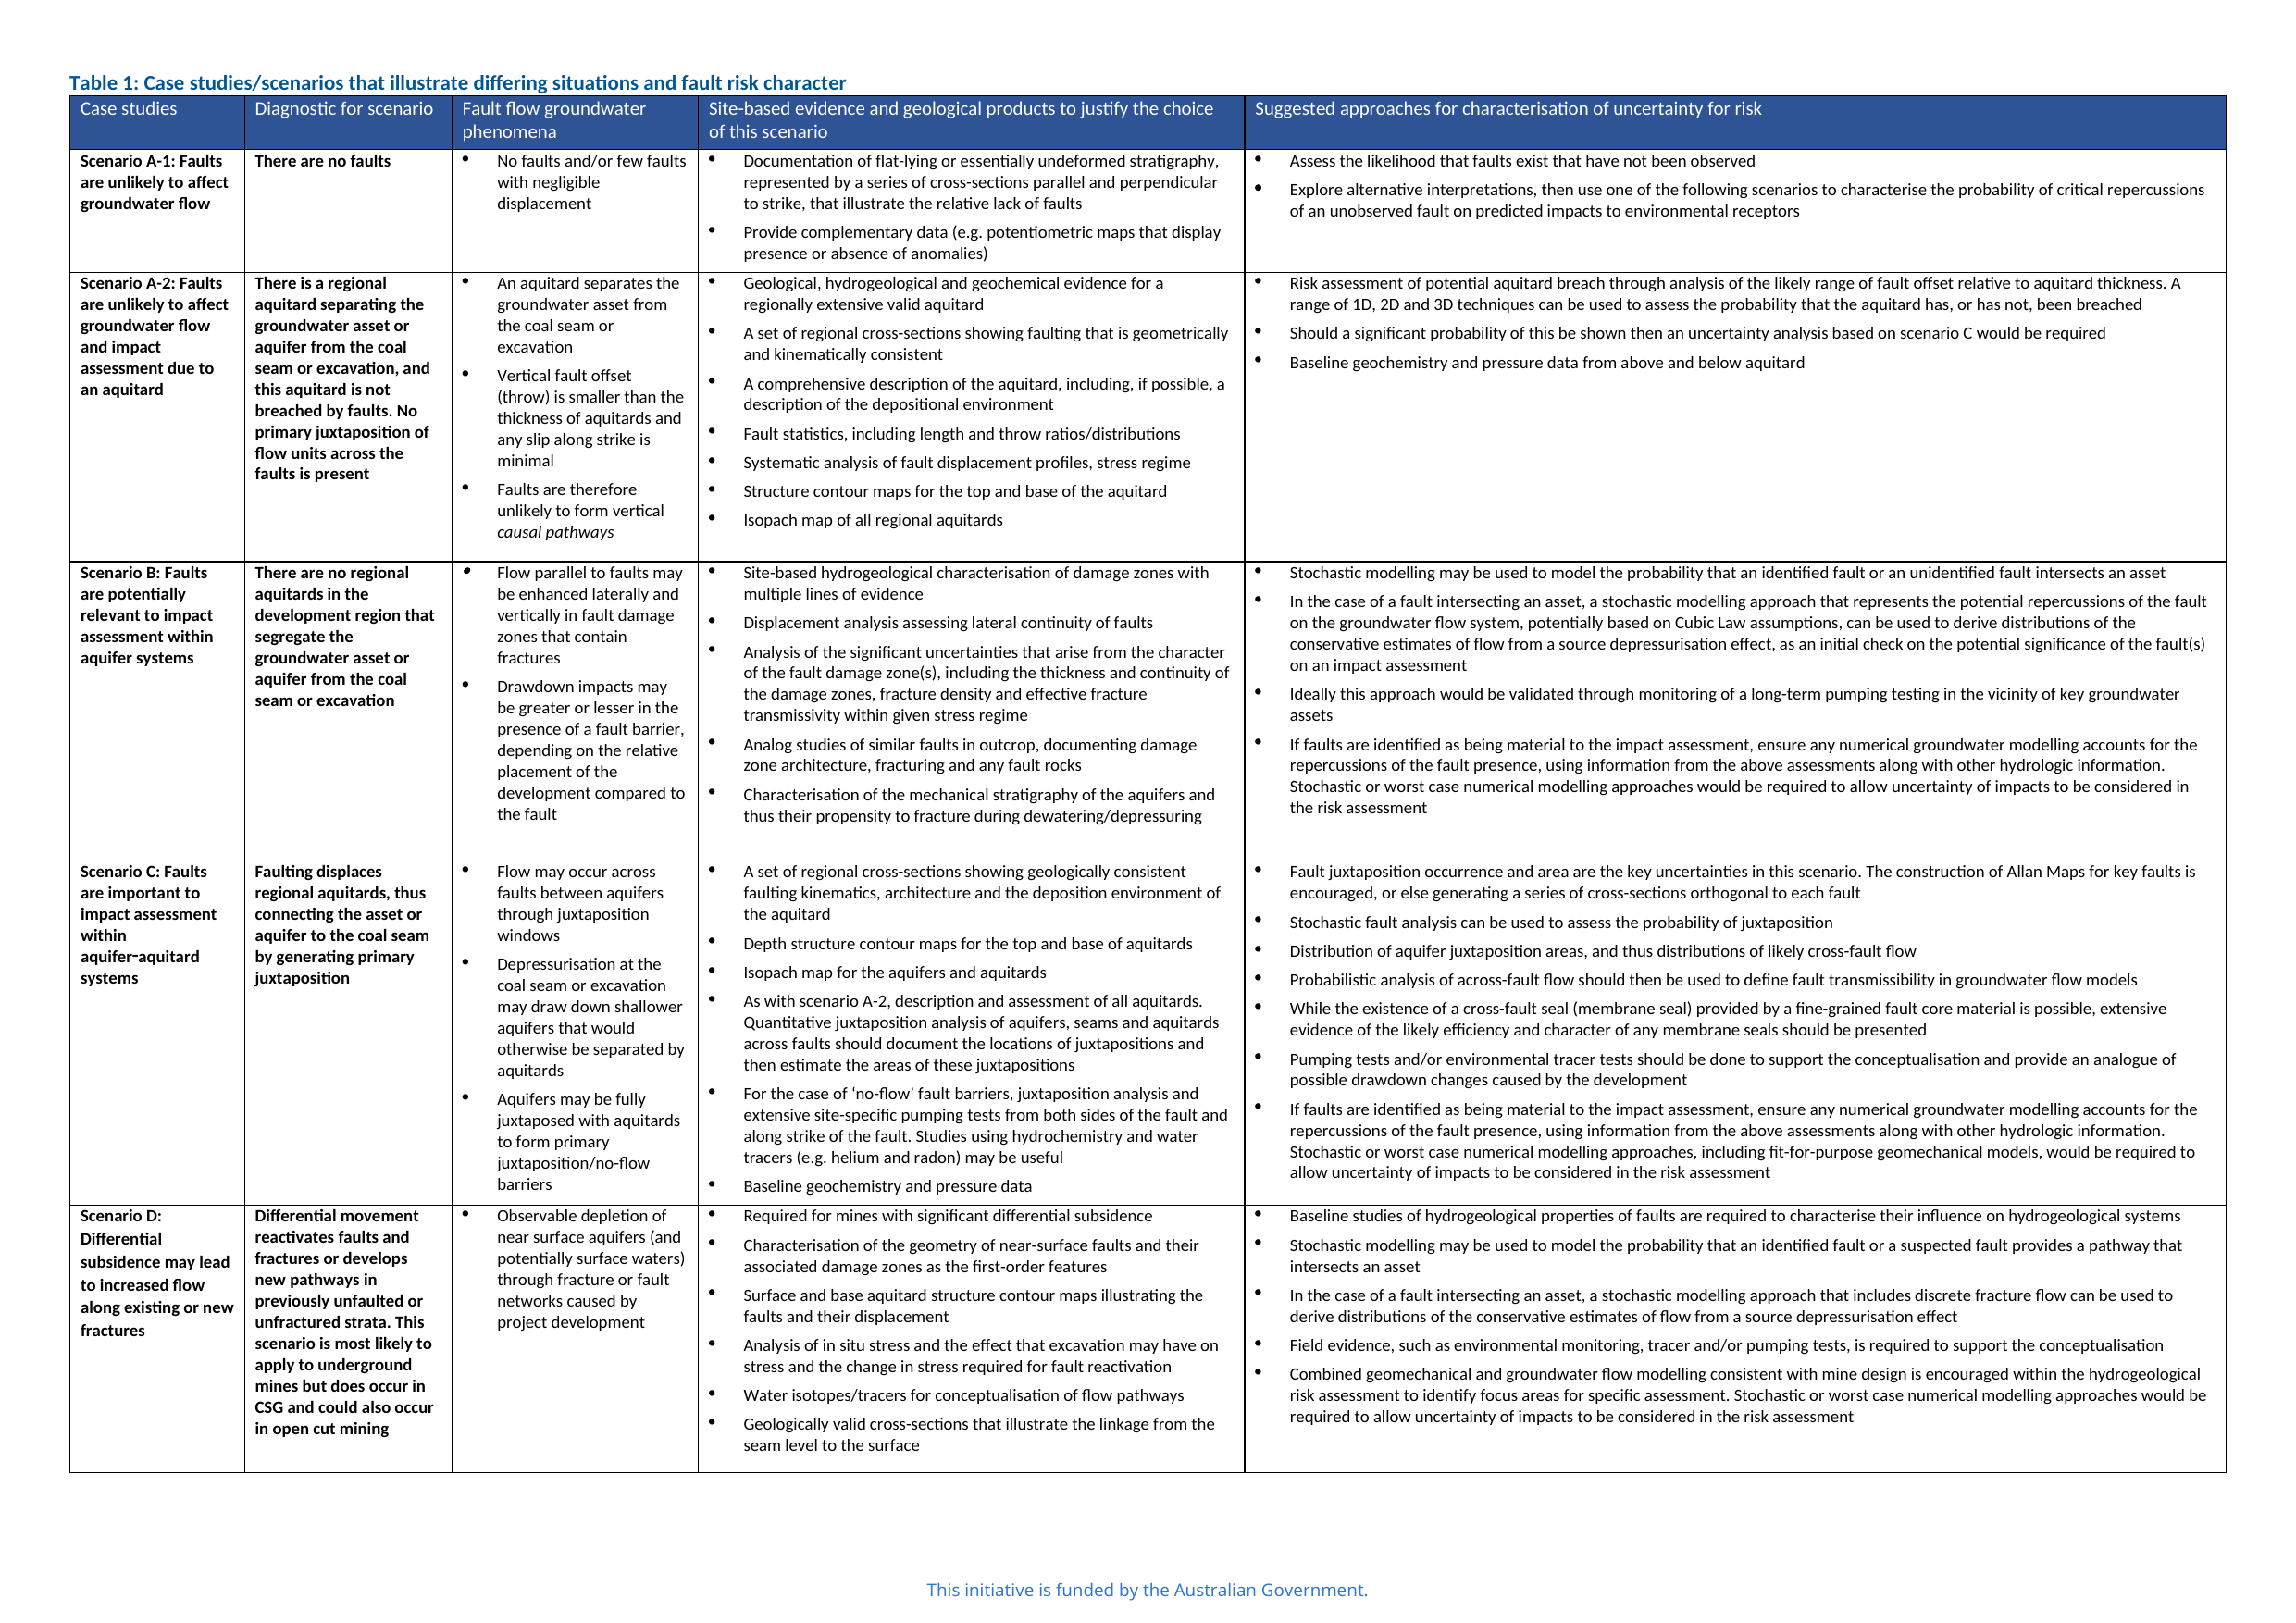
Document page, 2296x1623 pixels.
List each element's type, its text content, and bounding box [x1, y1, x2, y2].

table_cell Baseline studies of hydrogeological properties of faults are required to characterise their influence on hydrogeological systems Stochastic modelling may be used to model the probability that an identified fault or a suspected fault provides a pathway that intersects an asset In the case of a fault intersecting an asset, a stochastic modelling approach that includes discrete fracture flow can be used to derive distributions of the conservative estimates of flow from a source depressurisation effect Field evidence, such as environmental monitoring, tracer and/or pumping tests, is required to support the conceptualisation Combined geomechanical and groundwater flow modelling consistent with mine design is encouraged within the hydrogeological risk assessment to identify focus areas for specific assessment. Stochastic or worst case numerical modelling approaches would be required to allow uncertainty of impacts to be considered in the risk assessment [1246, 1206, 2226, 1472]
table_cell Documentation of flat-lying or essentially undeformed stratigraphy, represented by a series of cross-sections parallel and perpendicular to strike, that illustrate the relative lack of faults Provide complementary data (e.g. potentiometric maps that display presence or absence of anomalies) [699, 150, 1244, 271]
table_cell Observable depletion of near surface aquifers (and potentially surface waters) through fracture or fault networks caused by project development [453, 1206, 698, 1472]
table_cell Differential movement reactivates faults and fractures or develops new pathways in previously unfaulted or unfractured strata. This scenario is most likely to apply to underground mines but does occur in CSG and could also occur in open cut mining [245, 1206, 452, 1472]
table_cell Stochastic modelling may be used to model the probability that an identified fault or an unidentified fault intersects an asset In the case of a fault intersecting an asset, a stochastic modelling approach that represents the potential repercussions of the fault on the groundwater flow system, potentially based on Cubic Law assumptions, can be used to derive distributions of the conservative estimates of flow from a source depressurisation effect, as an initial check on the potential significance of the fault(s) on an impact assessment Ideally this approach would be validated through monitoring of a long-term pumping testing in the vicinity of key groundwater assets If faults are identified as being material to the impact assessment, ensure any numerical groundwater modelling accounts for the repercussions of the fault presence, using information from the above assessments along with other hydrologic information. Stochastic or worst case numerical modelling approaches would be required to allow uncertainty of impacts to be considered in the risk assessment [1246, 563, 2226, 861]
table_cell Scenario A-2: Faults are unlikely to affect groundwater flow and impact assessment due to an aquitard [70, 273, 244, 561]
table_header Suggested approaches for characterisation of uncertainty for risk [1246, 96, 2226, 149]
table_cell There are no regional aquitards in the development region that segregate the groundwater asset or aquifer from the coal seam or excavation [245, 563, 452, 861]
table_cell Site-based hydrogeological characterisation of damage zones with multiple lines of evidence Displacement analysis assessing lateral continuity of faults Analysis of the significant uncertainties that arise from the character of the fault damage zone(s), including the thickness and continuity of the damage zones, fracture density and effective fracture transmissivity within given stress regime Analog studies of similar faults in outcrop, documenting damage zone architecture, fracturing and any fault rocks Characterisation of the mechanical stratigraphy of the aquifers and thus their propensity to fracture during dewatering/depressuring [699, 563, 1244, 861]
table_cell Geological, hydrogeological and geochemical evidence for a regionally extensive valid aquitard A set of regional cross-sections showing faulting that is geometrically and kinematically consistent A comprehensive description of the aquitard, including, if possible, a description of the depositional environment Fault statistics, including length and throw ratios/distributions Systematic analysis of fault displacement profiles, stress regime Structure contour maps for the top and base of the aquitard Isopach map of all regional aquitards [699, 273, 1244, 561]
table_cell No faults and/or few faults with negligible displacement [453, 150, 698, 271]
table_cell Flow may occur across faults between aquifers through juxtaposition windows Depressurisation at the coal seam or excavation may draw down shallower aquifers that would otherwise be separated by aquitards Aquifers may be fully juxtaposed with aquitards to form primary juxtaposition/no-flow barriers [453, 861, 698, 1205]
table_cell Scenario B: Faults are potentially relevant to impact assessment within aquifer systems [70, 563, 244, 861]
table_cell A set of regional cross-sections showing geologically consistent faulting kinematics, architecture and the deposition environment of the aquitard Depth structure contour maps for the top and base of aquitards Isopach map for the aquifers and aquitards As with scenario A-2, description and assessment of all aquitards. Quantitative juxtaposition analysis of aquifers, seams and aquitards across faults should document the locations of juxtapositions and then estimate the areas of these juxtapositions For the case of ‘no-flow’ fault barriers, juxtaposition analysis and extensive site-specific pumping tests from both sides of the fault and along strike of the fault. Studies using hydrochemistry and water tracers (e.g. helium and radon) may be useful Baseline geochemistry and pressure data [699, 861, 1244, 1205]
text Table 1: Case studies/scenarios that illustrate differing situations and fault risk character [69, 69, 2226, 95]
table_cell Faulting displaces regional aquitards, thus connecting the asset or aquifer to the coal seam by generating primary juxtaposition [245, 861, 452, 1205]
table_cell Risk assessment of potential aquitard breach through analysis of the likely range of fault offset relative to aquitard thickness. A range of 1D, 2D and 3D techniques can be used to assess the probability that the aquitard has, or has not, been breached Should a significant probability of this be shown then an uncertainty analysis based on scenario C would be required Baseline geochemistry and pressure data from above and below aquitard [1246, 273, 2226, 561]
table_header Diagnostic for scenario [245, 96, 452, 149]
table_cell An aquitard separates the groundwater asset from the coal seam or excavation Vertical fault offset (throw) is smaller than the thickness of aquitards and any slip along strike is minimal Faults are therefore unlikely to form vertical causal pathways [453, 273, 698, 561]
table_cell Flow parallel to faults may be enhanced laterally and vertically in fault damage zones that contain fractures Drawdown impacts may be greater or lesser in the presence of a fault barrier, depending on the relative placement of the development compared to the fault [453, 563, 698, 861]
table_cell Required for mines with significant differential subsidence Characterisation of the geometry of near-surface faults and their associated damage zones as the first-order features Surface and base aquitard structure contour maps illustrating the faults and their displacement Analysis of in situ stress and the effect that excavation may have on stress and the change in stress required for fault reactivation Water isotopes/tracers for conceptualisation of flow pathways Geologically valid cross-sections that illustrate the linkage from the seam level to the surface [699, 1206, 1244, 1472]
table_cell Fault juxtaposition occurrence and area are the key uncertainties in this scenario. The construction of Allan Maps for key faults is encouraged, or else generating a series of cross-sections orthogonal to each fault Stochastic fault analysis can be used to assess the probability of juxtaposition Distribution of aquifer juxtaposition areas, and thus distributions of likely cross-fault flow Probabilistic analysis of across-fault flow should then be used to define fault transmissibility in groundwater flow models While the existence of a cross-fault seal (membrane seal) provided by a fine-grained fault core material is possible, extensive evidence of the likely efficiency and character of any membrane seals should be presented Pumping tests and/or environmental tracer tests should be done to support the conceptualisation and provide an analogue of possible drawdown changes caused by the development If faults are identified as being material to the impact assessment, ensure any numerical groundwater modelling accounts for the repercussions of the fault presence, using information from the above assessments along with other hydrologic information. Stochastic or worst case numerical modelling approaches, including fit-for-purpose geomechanical models, would be required to allow uncertainty of impacts to be considered in the risk assessment [1246, 861, 2226, 1205]
table_cell Scenario A-1: Faults are unlikely to affect groundwater flow [70, 150, 244, 271]
table_header Case studies [70, 96, 244, 149]
table_header Site-based evidence and geological products to justify the choice of this scenario [699, 96, 1244, 149]
table_cell Scenario C: Faults are important to impact assessment within aquiferaquitard systems [70, 861, 244, 1205]
table_cell Assess the likelihood that faults exist that have not been observed Explore alternative interpretations, then use one of the following scenarios to characterise the probability of critical repercussions of an unobserved fault on predicted impacts to environmental receptors [1246, 150, 2226, 271]
table_cell Scenario D: Differential subsidence may lead to increased flow along existing or new fractures [70, 1206, 244, 1472]
table_header Fault flow groundwater phenomena [453, 96, 698, 149]
table_cell There are no faults [245, 150, 452, 271]
table_cell There is a regional aquitard separating the groundwater asset or aquifer from the coal seam or excavation, and this aquitard is not breached by faults. No primary juxtaposition of flow units across the faults is present [245, 273, 452, 561]
